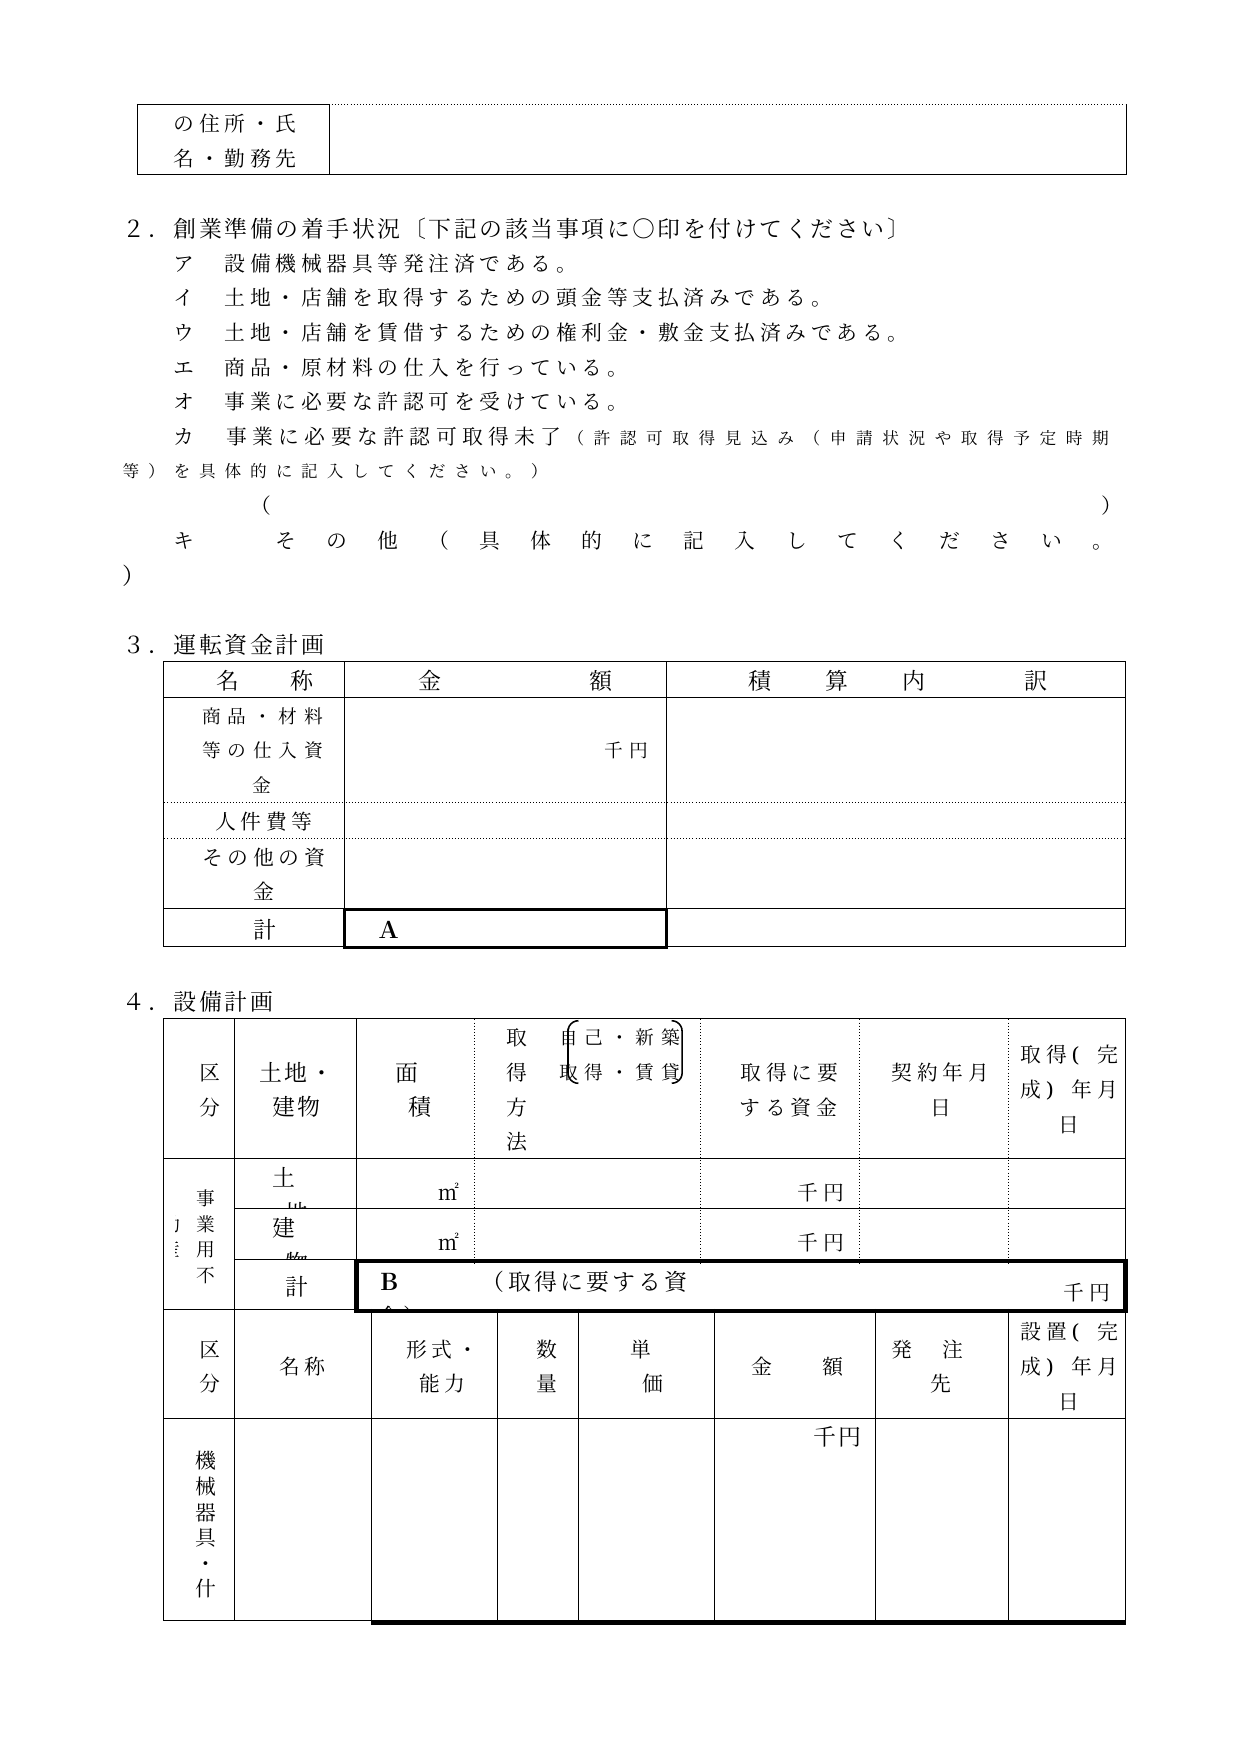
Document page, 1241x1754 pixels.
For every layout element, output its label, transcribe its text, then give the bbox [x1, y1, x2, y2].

table_cell 建物 [235, 1209, 356, 1258]
table_cell [1009, 1419, 1125, 1620]
text ３．運転資金計画 [122, 626, 1118, 661]
table_cell 形式・能力 [372, 1313, 497, 1417]
table_header 取得方法 [475, 1019, 544, 1158]
text ２．創業準備の着手状況〔下記の該当事項に○印を付けてください〕 [122, 210, 1118, 245]
text ア 設備機械器具等発注済である。 [122, 245, 1118, 279]
table_cell [475, 1209, 701, 1258]
text エ 商品・原材料の仕入を行っている。 [122, 349, 1118, 383]
table_cell 千円 [345, 698, 666, 802]
table_header 土地・ 建物 [235, 1019, 356, 1158]
table_cell その他の資金 [164, 838, 344, 908]
table_cell [860, 1159, 1008, 1208]
table_header 金額 [345, 662, 666, 697]
text ４．設備計画 [122, 983, 1118, 1018]
table_cell [1009, 1209, 1125, 1258]
table_cell [498, 1419, 578, 1620]
table_cell 数量 [498, 1313, 578, 1417]
table_cell 商品・材料等の仕入資金 [164, 698, 344, 802]
table_cell 事業協力者の住所・氏名・勤務先 [138, 105, 329, 174]
table_cell [235, 1419, 371, 1620]
table_cell Ａ [346, 911, 390, 946]
table_cell [667, 698, 1125, 802]
table_cell 千円 [715, 1419, 875, 1620]
table_header 取得に要する資金 [701, 1019, 860, 1158]
table_header 面積 [357, 1019, 475, 1158]
text （ ） [122, 487, 1118, 522]
table_cell [372, 1419, 497, 1620]
table_header 名称 [164, 662, 344, 697]
table_cell 千円 [701, 1263, 1123, 1309]
text キ その他（具体的に記入してください。 ） [122, 522, 1118, 592]
table_cell 事業用不動産 [164, 1159, 234, 1309]
table_cell [579, 1419, 714, 1620]
table_cell [668, 909, 1125, 946]
table_cell 設置(完成)年月日 [1009, 1313, 1125, 1417]
table_cell 発注先 [876, 1313, 1008, 1417]
table_cell 区分 [164, 1310, 234, 1417]
table_header 区分 [164, 1019, 234, 1158]
table_header 取得(完成)年月日 [1009, 1019, 1125, 1158]
table_cell [1009, 1159, 1125, 1208]
table_cell [345, 802, 666, 837]
text オ 事業に必要な許認可を受けている。 [122, 383, 1118, 418]
table_cell ㎡ [357, 1159, 475, 1208]
table_cell ㎡ [357, 1209, 475, 1258]
text ウ 土地・店舗を賃借するための権利金・敷金支払済みである。 [122, 314, 1118, 349]
table_cell [390, 911, 665, 946]
table_cell 計 [164, 909, 343, 946]
table_cell [330, 104, 1126, 174]
table_cell 千円 [701, 1159, 860, 1208]
table_cell 単価 [579, 1313, 714, 1417]
table_cell [475, 1159, 701, 1208]
table_header 積算内訳 [667, 662, 1125, 697]
table_cell 金額 [715, 1313, 875, 1417]
table_cell [667, 838, 1125, 908]
table_cell 人件費等 [164, 802, 344, 837]
table_cell 土地 [235, 1159, 356, 1208]
table_cell [876, 1419, 1008, 1620]
table_cell 名称 [235, 1310, 371, 1417]
table_header 契約年月日 [860, 1019, 1008, 1158]
table_cell [345, 838, 666, 908]
table_cell Ｂ （取得に要する資金） [359, 1263, 701, 1309]
table_cell 計 [235, 1260, 354, 1309]
table_cell 機械器具・什器備品等 [164, 1419, 234, 1620]
text カ 事業に必要な許認可取得未了（許認可取得見込み（申請状況や取得予定時期等）を具体的に記入してください。） [122, 418, 1118, 487]
table_cell 千円 [701, 1209, 860, 1258]
table_header 自己・新築 取得・賃貸 [544, 1019, 701, 1158]
text イ 土地・店舗を取得するための頭金等支払済みである。 [122, 279, 1118, 314]
table_cell [860, 1209, 1008, 1258]
table_cell [667, 802, 1125, 837]
